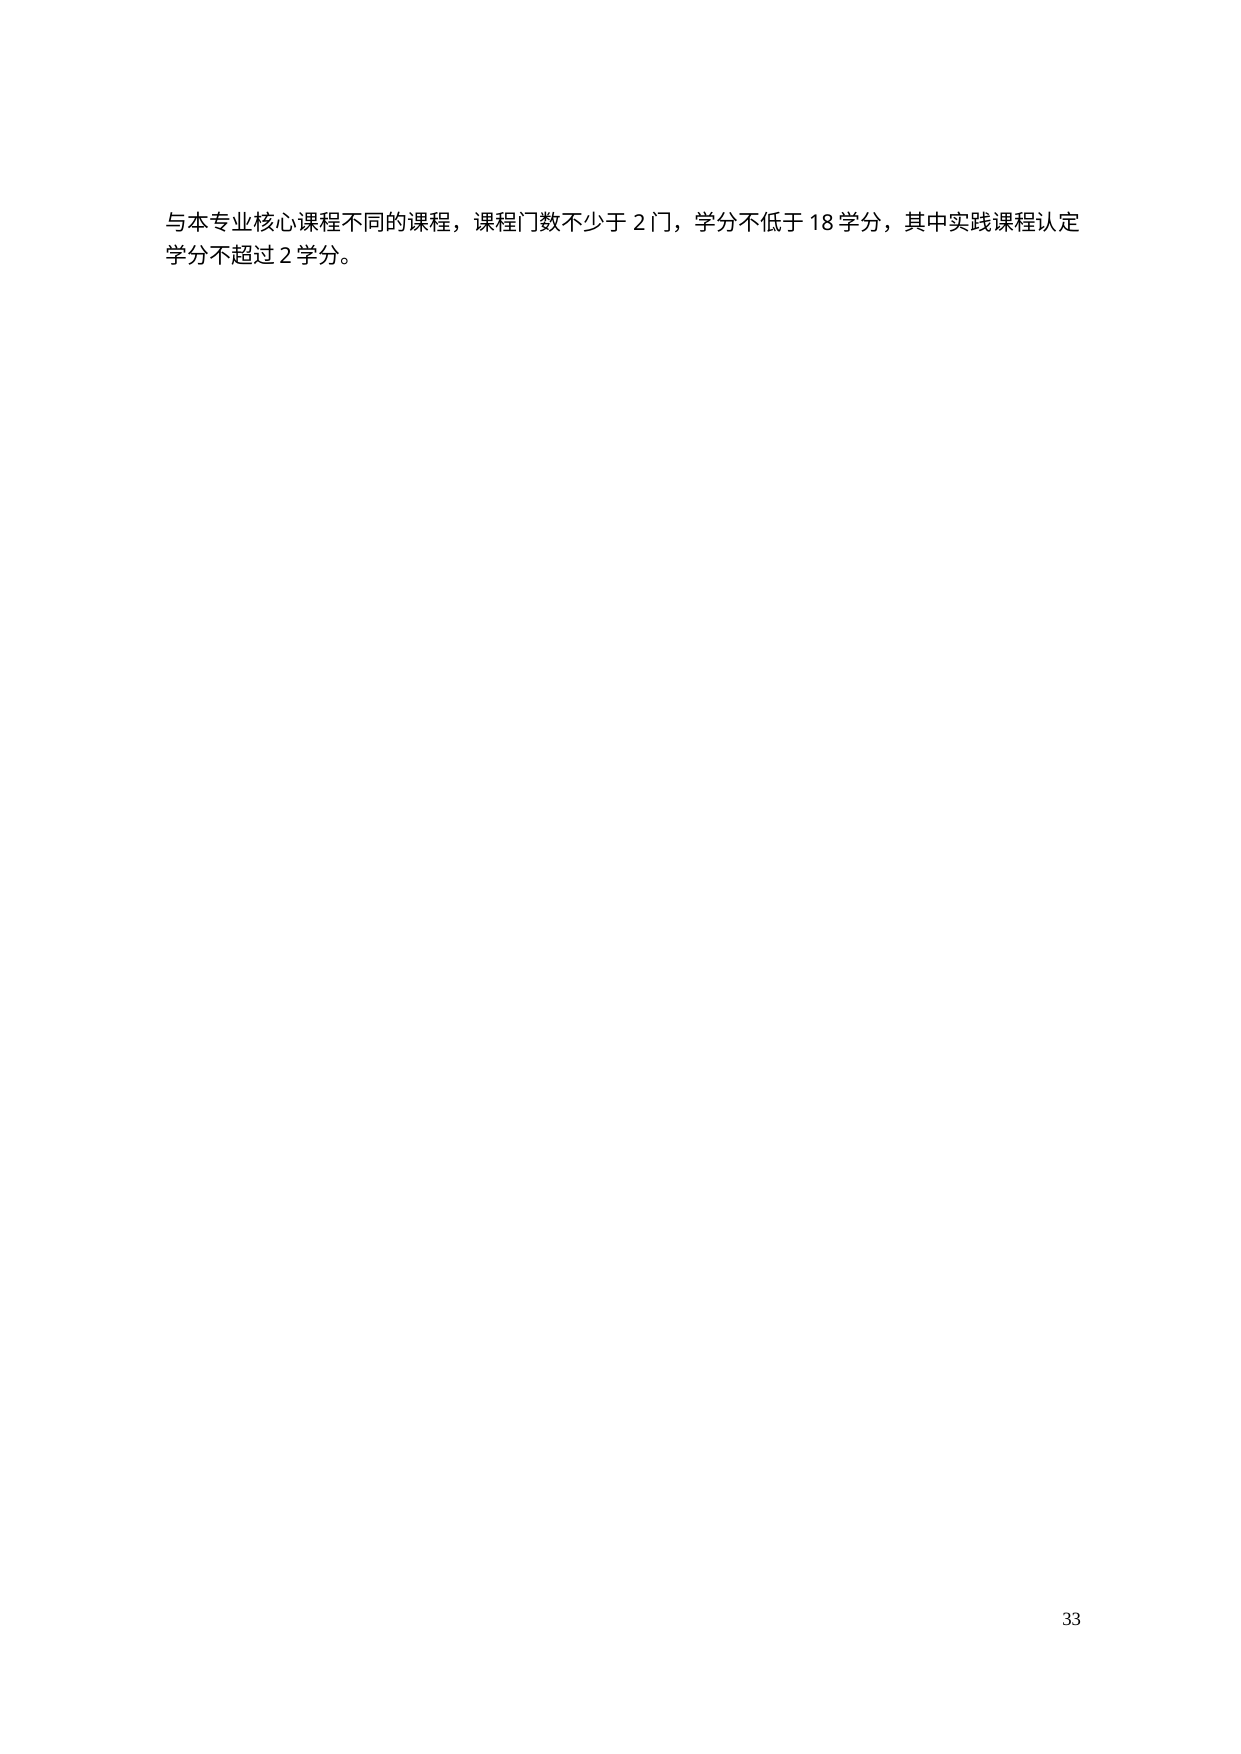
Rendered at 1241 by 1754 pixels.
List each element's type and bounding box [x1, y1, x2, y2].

text [165, 205, 1081, 270]
